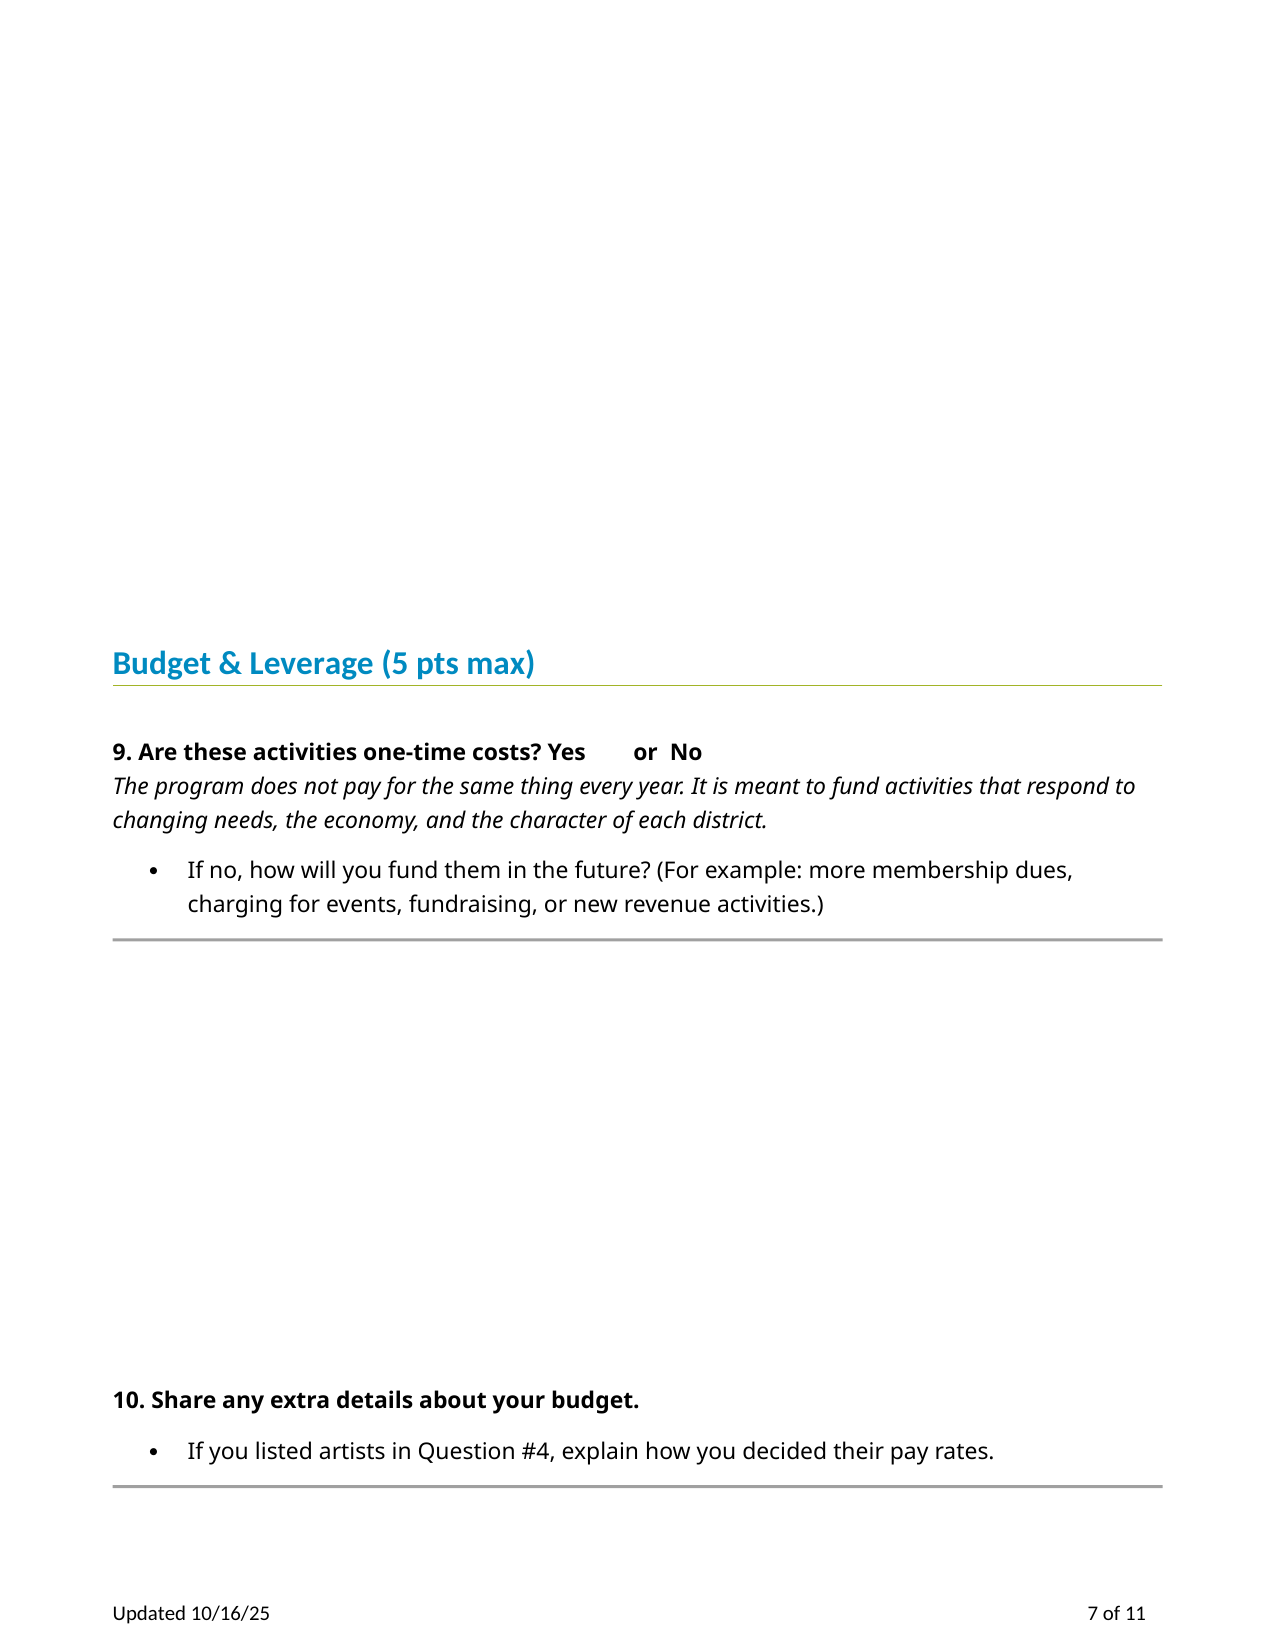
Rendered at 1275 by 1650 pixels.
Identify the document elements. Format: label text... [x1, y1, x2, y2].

list If no, how will you fund them in the future? (For example: more membership dues, charging for events, fundraising, or new revenue activities.) [150, 854, 1162, 919]
list If you listed artists in Question #4, explain how you decided their pay rates. [150, 1435, 1162, 1466]
text 10. Share any extra details about your budget. [112, 1384, 1162, 1416]
text 9. Are these activities one-time costs? Yes or No The program does not pay for the same thing every year. It is meant to fund activities that respond to changing needs, the economy, and the character of each district. [112, 736, 1162, 835]
text Budget & Leverage (5 pts max) [112, 642, 1162, 686]
